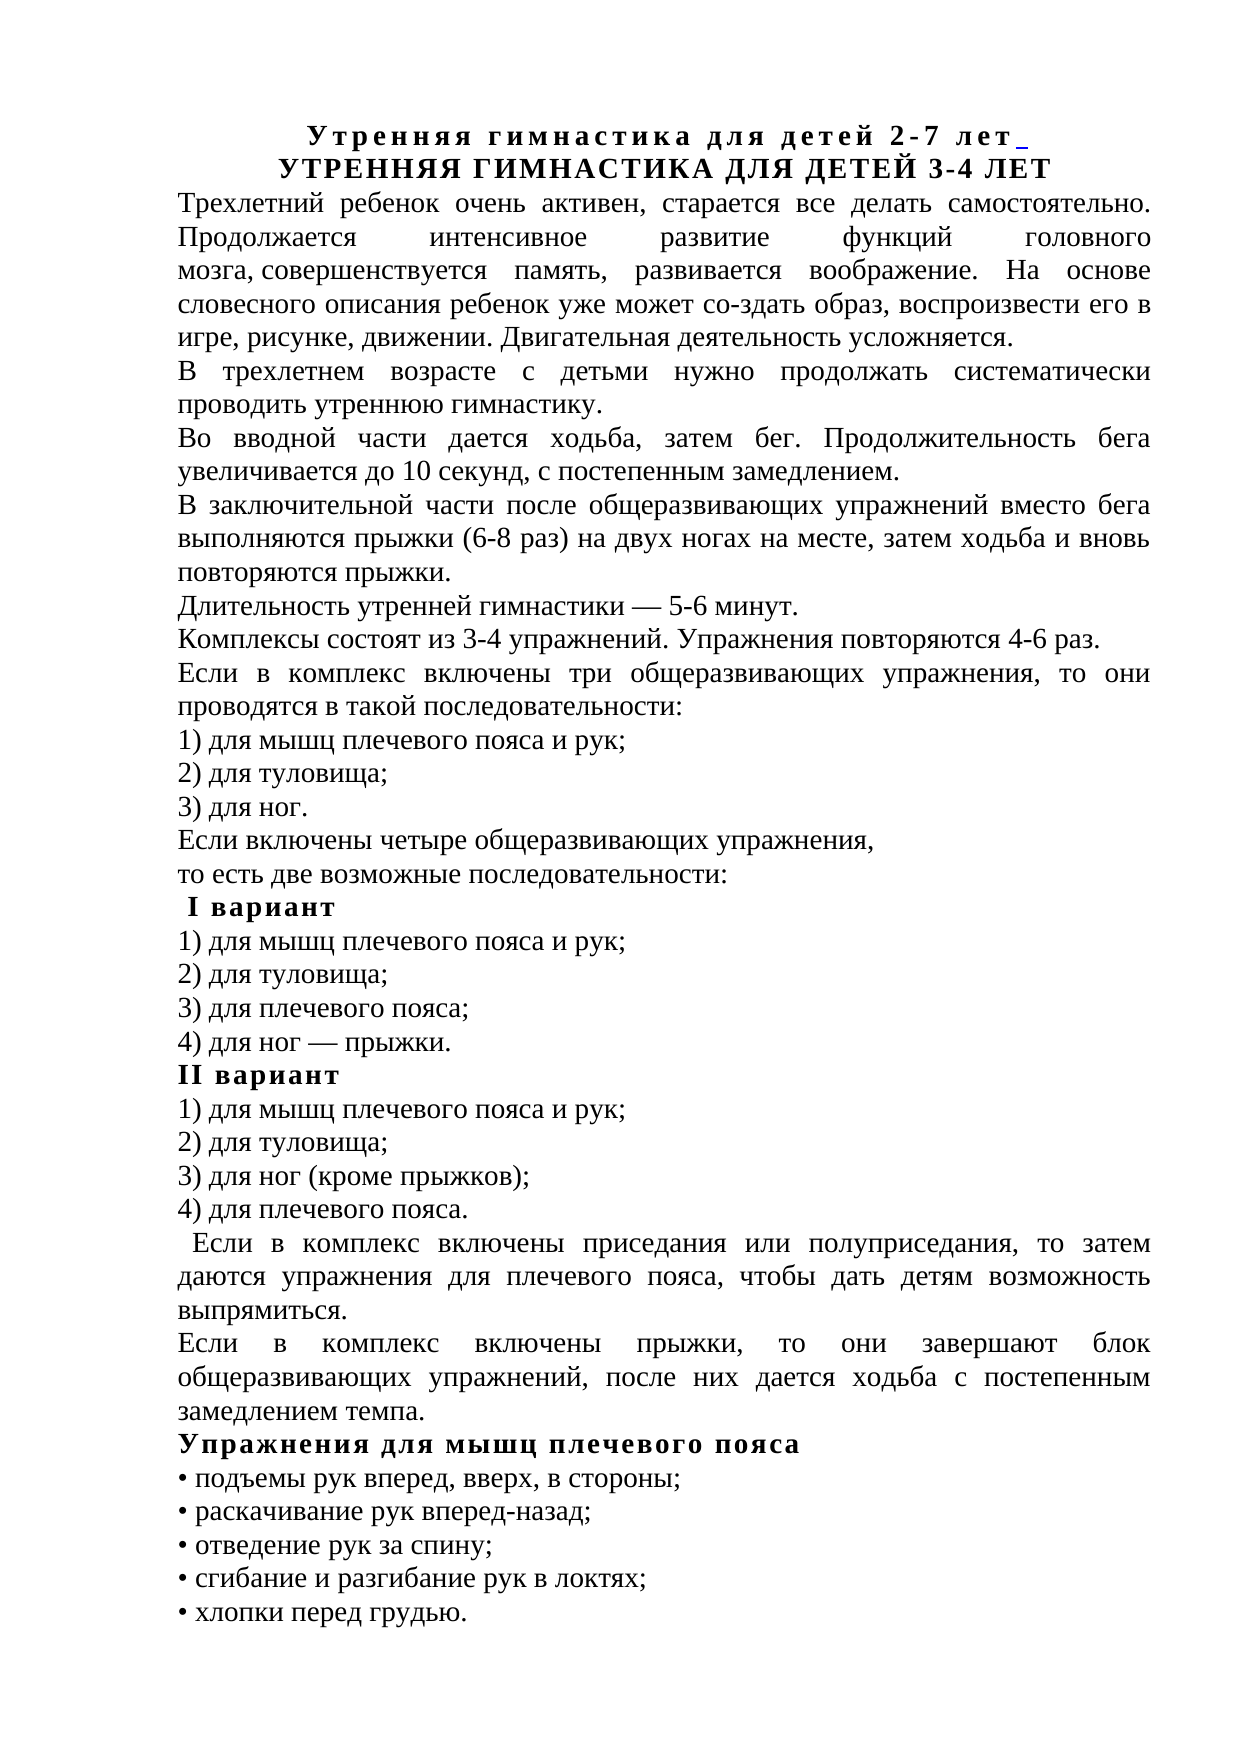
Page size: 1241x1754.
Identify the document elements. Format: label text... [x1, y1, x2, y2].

text то есть две возможные последовательности: [177, 856, 1152, 889]
text • отведение рук за спину; [177, 1527, 1152, 1560]
text • хлопки перед грудью. [177, 1594, 1152, 1627]
text • подъемы рук вперед, вверх, в стороны; [177, 1460, 1152, 1493]
text 1) для мышц плечевого пояса и рук; [177, 722, 1152, 755]
text Упражнения для мышц плечевого пояса [177, 1426, 1152, 1460]
text 4) для ног — прыжки. [177, 1024, 1152, 1057]
text 1) для мышц плечевого пояса и рук; [177, 923, 1152, 957]
text Если включены четыре общеразвивающих упражнения, [177, 822, 1152, 856]
text В заключительной части после общеразвивающих упражнений вместо бега выполняются прыжки (6-8 раз) на двух ногах на месте, затем ходьба и вновь повторяются прыжки. [177, 487, 1152, 588]
text 3) для плечевого пояса; [177, 990, 1152, 1024]
text I вариант [177, 889, 1152, 923]
text Утренняя гимнастика для детей 2-7 лет [177, 118, 1152, 152]
text В трехлетнем возрасте с детьми нужно продолжать систематически проводить утреннюю гимнастику. [177, 353, 1152, 420]
text 2) для туловища; [177, 755, 1152, 789]
text 2) для туловища; [177, 1124, 1152, 1158]
text Комплексы состоят из 3-4 упражнений. Упражнения повторяются 4-6 раз. [177, 621, 1152, 655]
text II вариант [177, 1057, 1152, 1091]
text 4) для плечевого пояса. [177, 1191, 1152, 1225]
text Если в комплекс включены приседания или полуприседания, то затем даются упражнения для плечевого пояса, чтобы дать детям возможность выпрямиться. [177, 1225, 1152, 1326]
text 3) для ног. [177, 789, 1152, 822]
text 2) для туловища; [177, 957, 1152, 990]
text 1) для мышц плечевого пояса и рук; [177, 1091, 1152, 1124]
text 3) для ног (кроме прыжков); [177, 1158, 1152, 1191]
text Длительность утренней гимнастики — 5-6 минут. [177, 588, 1152, 621]
text Трехлетний ребенок очень активен, старается все делать самостоятельно. Продолжается интенсивное развитие функций головного мозга, совершенствуется память, развивается воображение. На основе словесного описания ребенок уже может со-здать образ, воспроизвести его в игре, рисунке, движении. Двигательная деятельность усложняется. [177, 185, 1152, 353]
text Во вводной части дается ходьба, затем бег. Продолжительность бега увеличивается до 10 секунд, с постепенным замедлением. [177, 420, 1152, 487]
text Если в комплекс включены три общеразвивающих упражнения, то они проводятся в такой последовательности: [177, 655, 1152, 722]
text • раскачивание рук вперед-назад; [177, 1493, 1152, 1527]
text • сгибание и разгибание рук в локтях; [177, 1560, 1152, 1594]
text УТРЕННЯЯ ГИМНАСТИКА ДЛЯ ДЕТЕЙ 3-4 ЛЕТ [177, 152, 1152, 185]
text Если в комплекс включены прыжки, то они завершают блок общеразвивающих упражнений, после них дается ходьба с постепенным замедлением темпа. [177, 1326, 1152, 1426]
